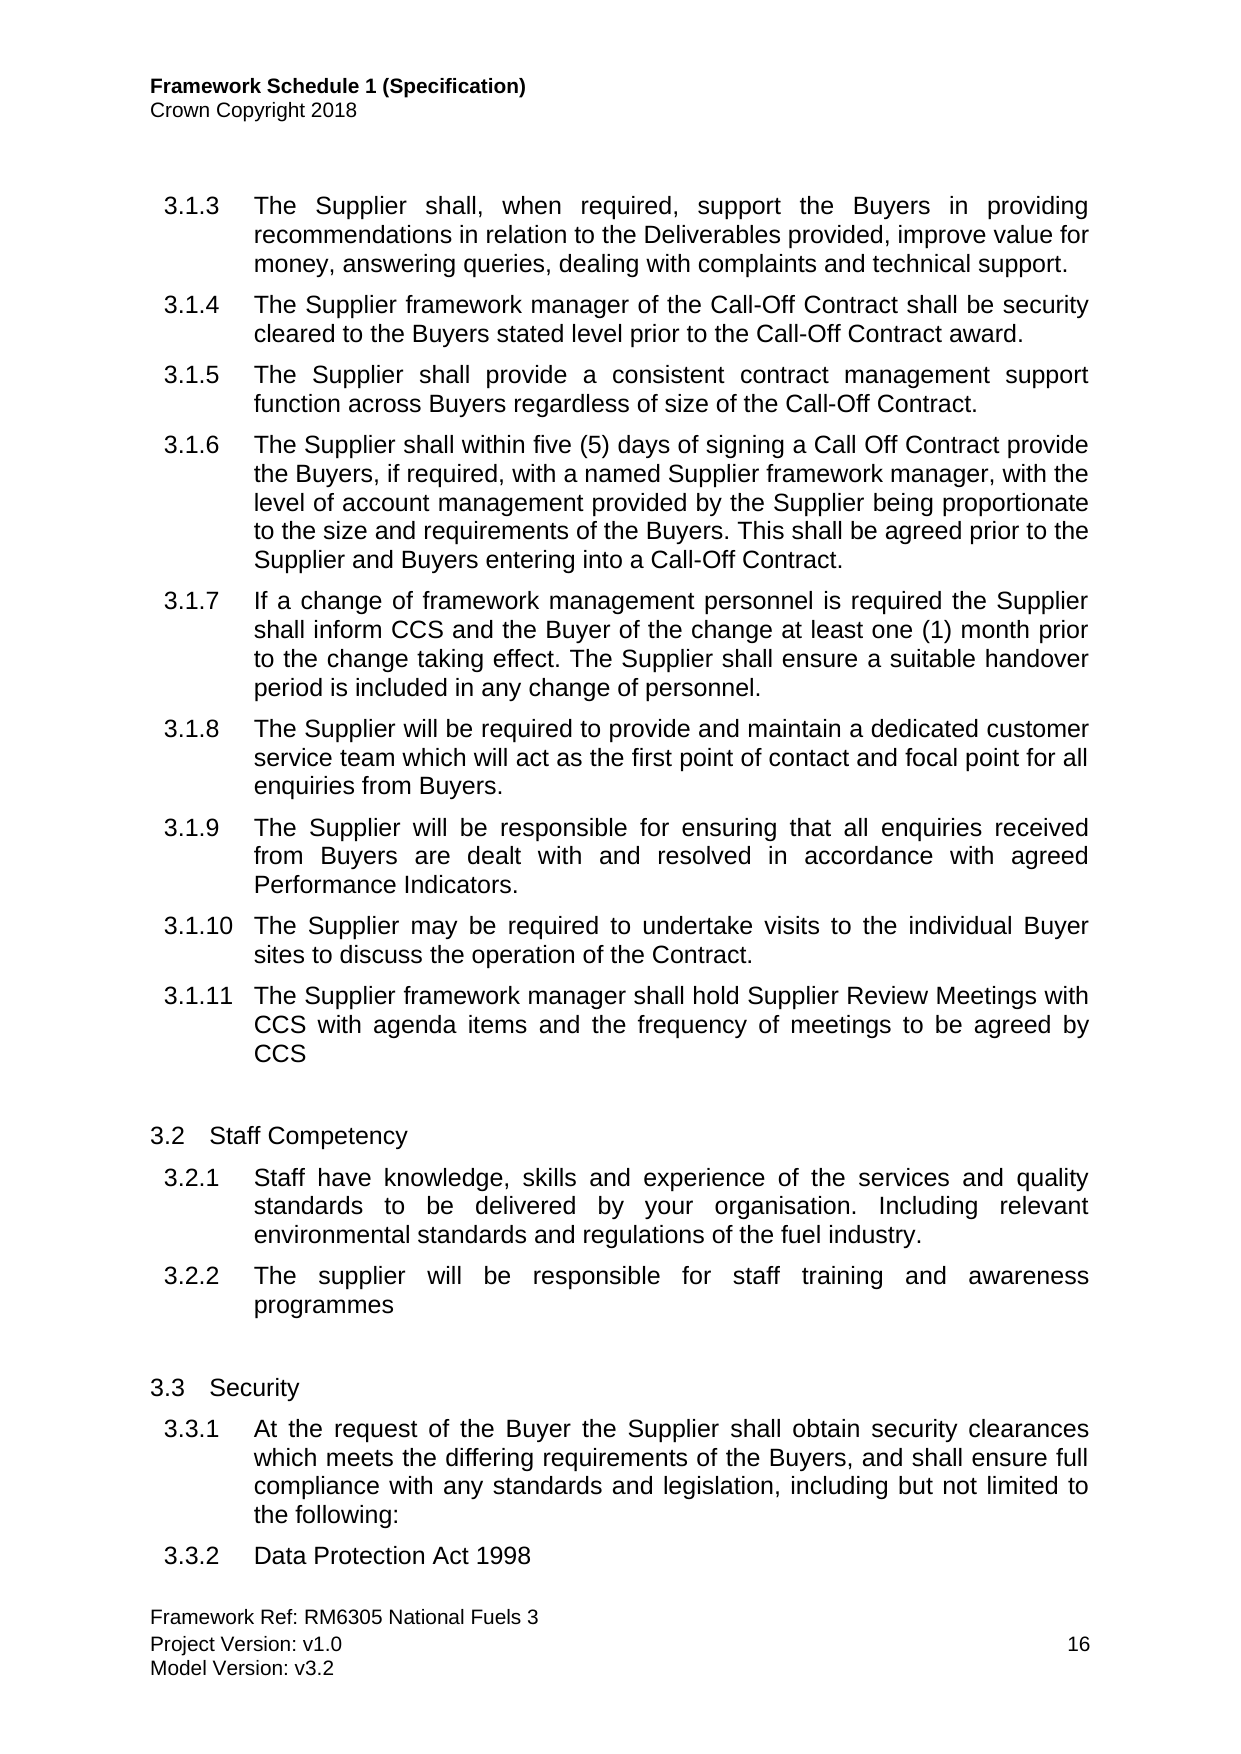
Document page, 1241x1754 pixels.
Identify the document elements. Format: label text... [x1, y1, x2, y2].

list The Supplier may be required to undertake visits to the individual Buyer sites to discuss the operation of the Contract. [164, 911, 1090, 969]
list The Supplier shall, when required, support the Buyers in providing recommendations in relation to the Deliverables provided, improve value for money, answering queries, dealing with complaints and technical support. [164, 191, 1090, 277]
list The Supplier framework manager shall hold Supplier Review Meetings with CCS with agenda items and the frequency of meetings to be agreed by CCS [164, 981, 1090, 1067]
list The Supplier shall provide a consistent contract management support function across Buyers regardless of size of the Call-Off Contract. [164, 360, 1090, 417]
list Data Protection Act 1998 [164, 1541, 1090, 1570]
list At the request of the Buyer the Supplier shall obtain security clearances which meets the differing requirements of the Buyers, and shall ensure full compliance with any standards and legislation, including but not limited to the following: [164, 1414, 1090, 1529]
list The Supplier shall within five (5) days of signing a Call Off Contract provide the Buyers, if required, with a named Supplier framework manager, with the level of account management provided by the Supplier being proportionate to the size and requirements of the Buyers. This shall be agreed prior to the Supplier and Buyers entering into a Call-Off Contract. [164, 430, 1090, 574]
list The supplier will be responsible for staff training and awareness programmes [164, 1261, 1090, 1319]
list Staff Competency [150, 1121, 1090, 1150]
list The Supplier will be required to provide and maintain a dedicated customer service team which will act as the first point of contact and focal point for all enquiries from Buyers. [164, 714, 1090, 800]
list The Supplier framework manager of the Call-Off Contract shall be security cleared to the Buyers stated level prior to the Call-Off Contract award. [164, 290, 1090, 347]
list Security [150, 1372, 1090, 1401]
list If a change of framework management personnel is required the Supplier shall inform CCS and the Buyer of the change at least one (1) month prior to the change taking effect. The Supplier shall ensure a suitable handover period is included in any change of personnel. [164, 586, 1090, 701]
list The Supplier will be responsible for ensuring that all enquiries received from Buyers are dealt with and resolved in accordance with agreed Performance Indicators. [164, 812, 1090, 899]
list Staff have knowledge, skills and experience of the services and quality standards to be delivered by your organisation. Including relevant environmental standards and regulations of the fuel industry. [164, 1162, 1090, 1249]
